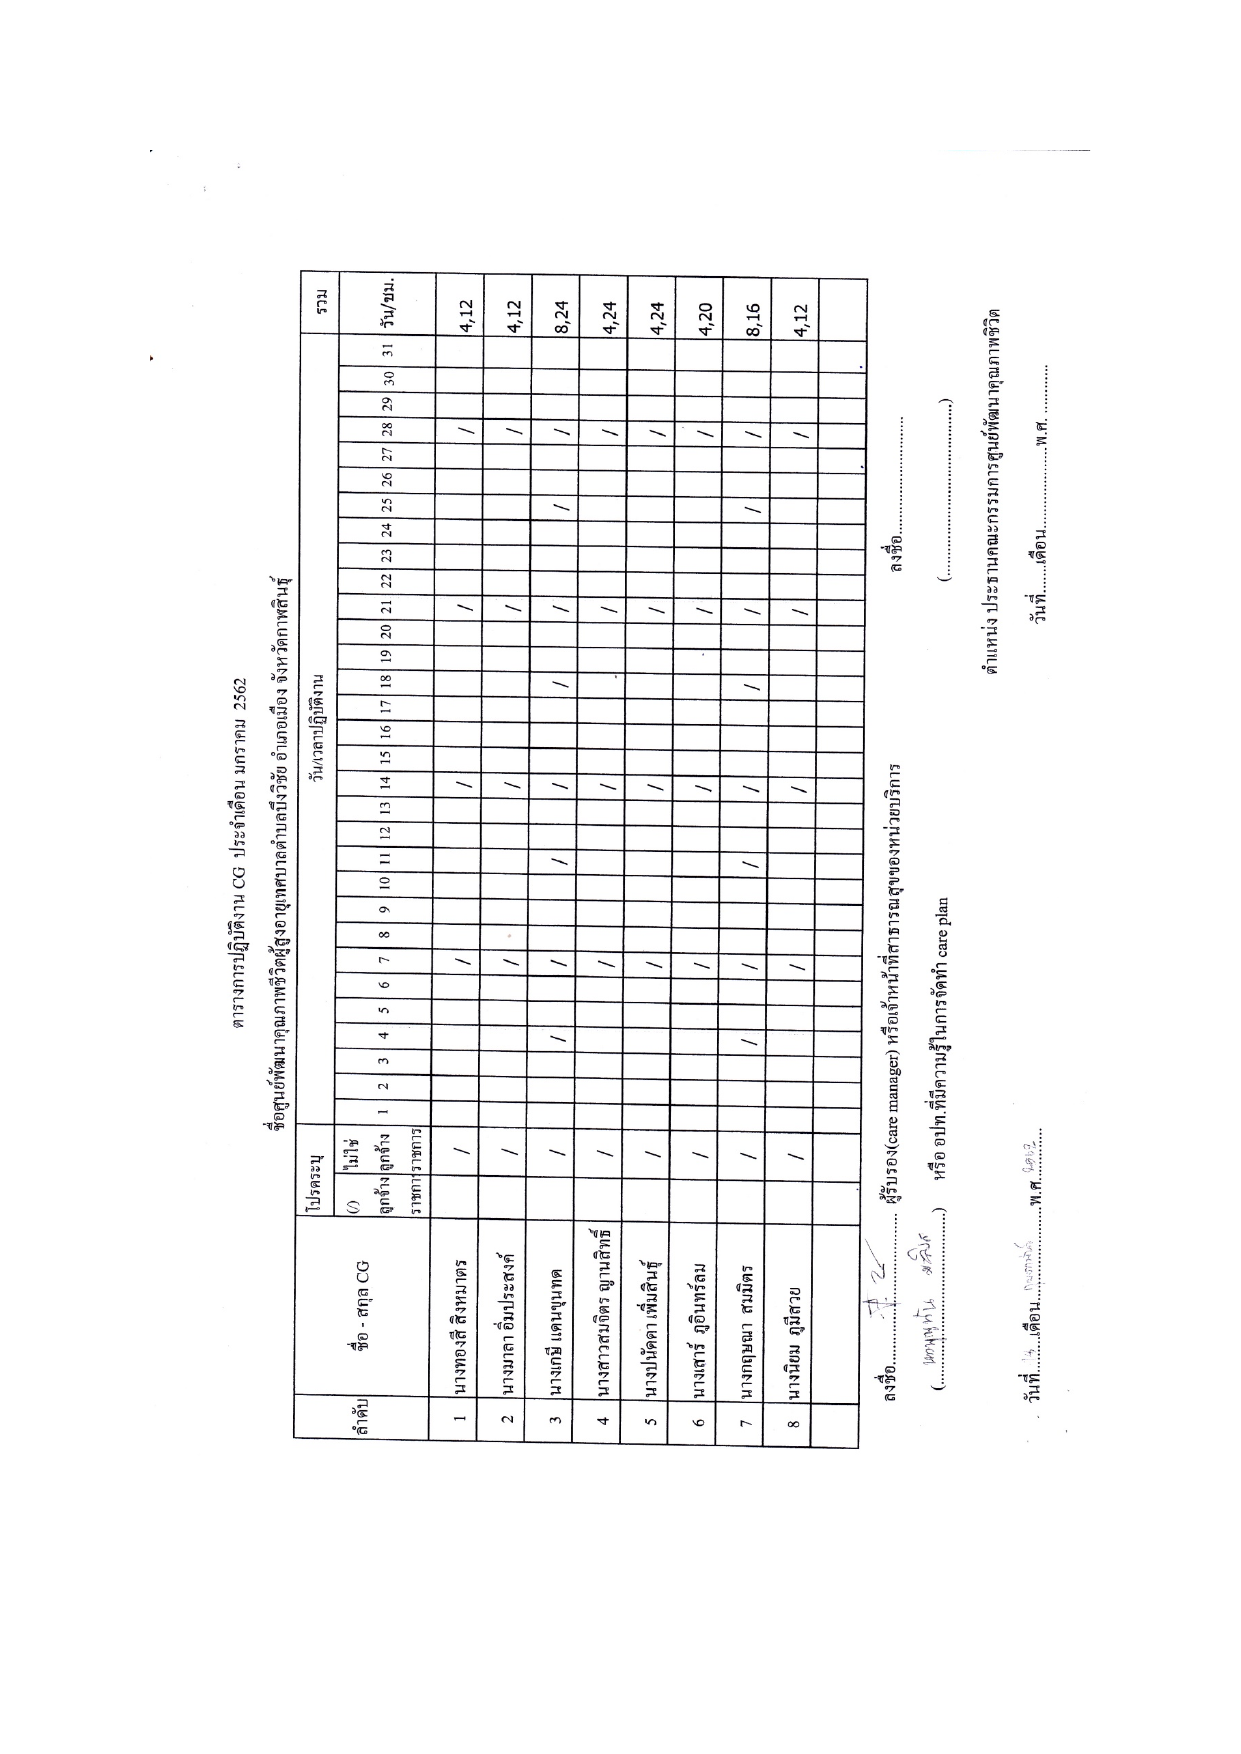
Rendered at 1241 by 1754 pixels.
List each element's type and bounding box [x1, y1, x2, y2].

picture [150, 150, 1091, 1461]
